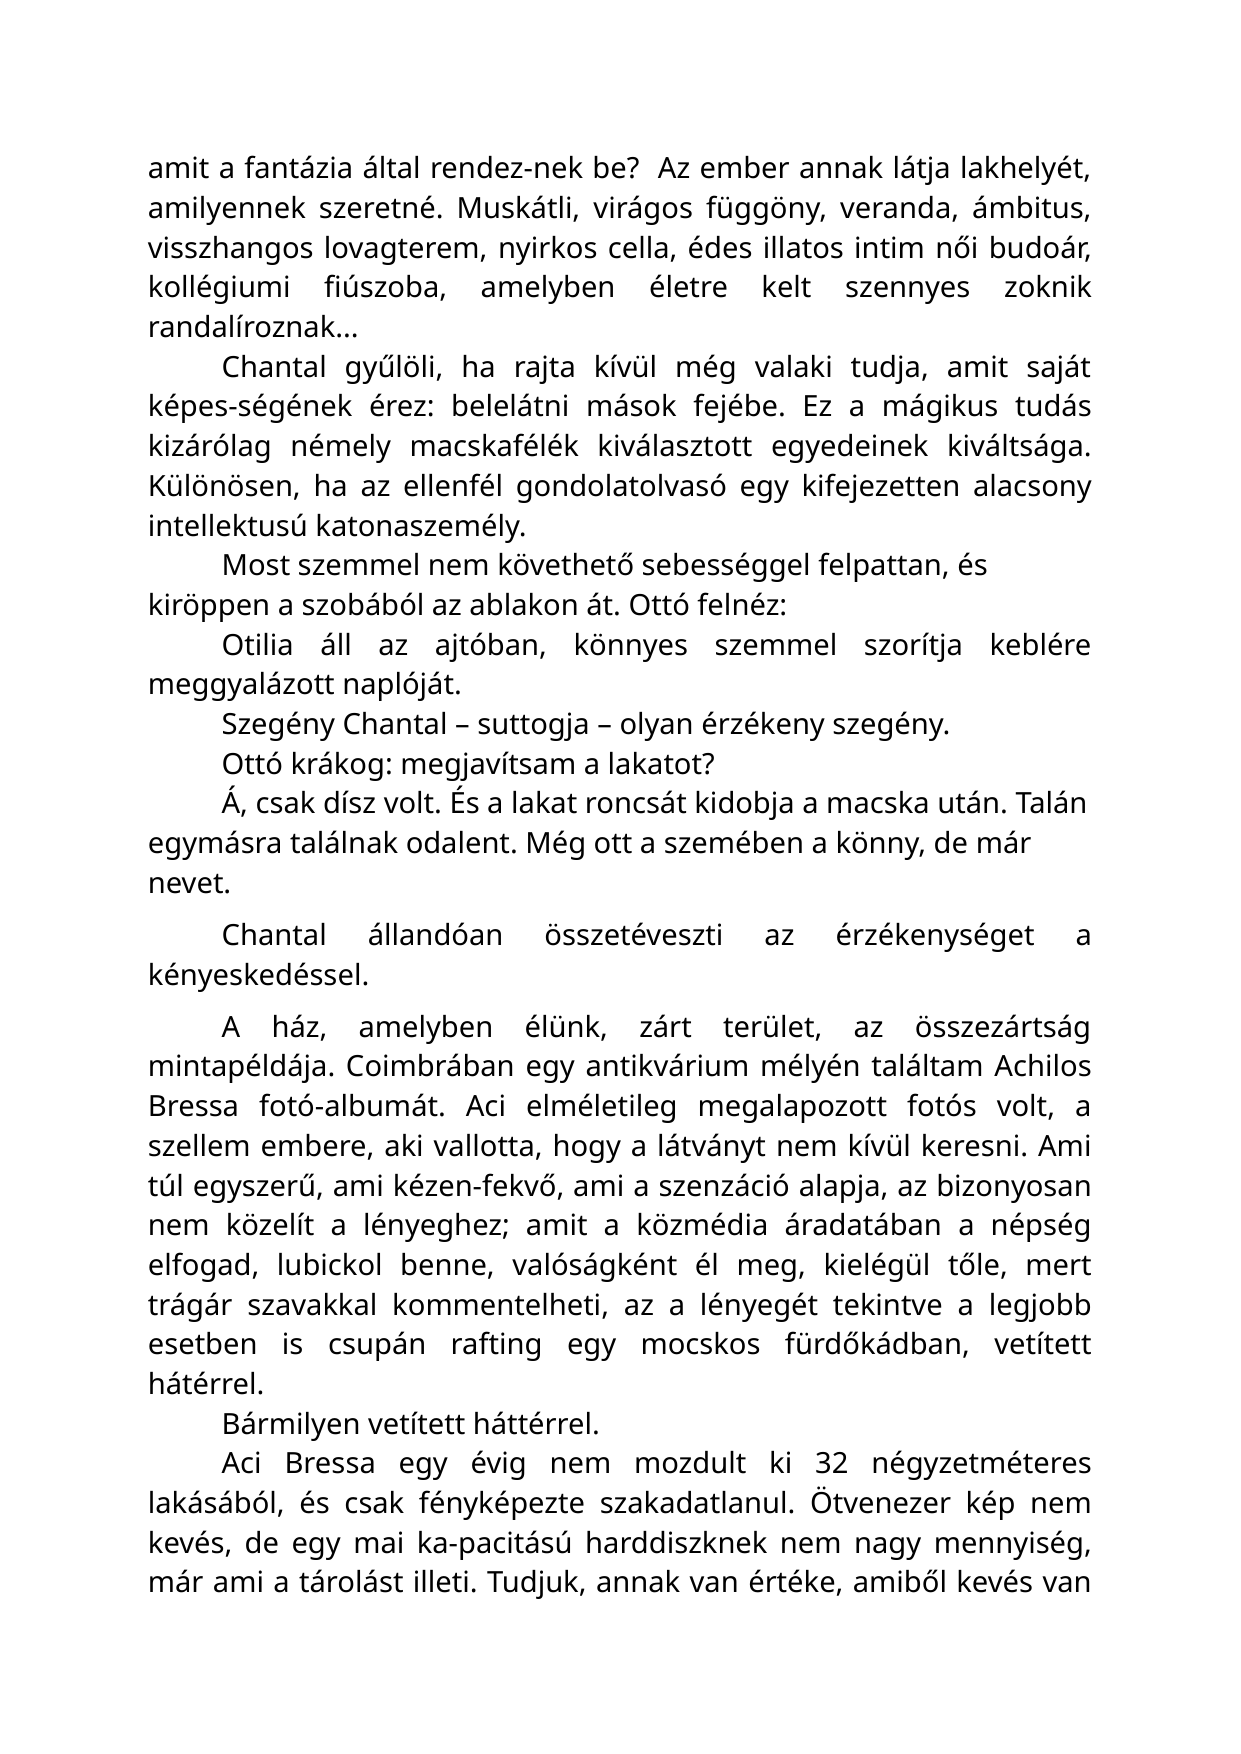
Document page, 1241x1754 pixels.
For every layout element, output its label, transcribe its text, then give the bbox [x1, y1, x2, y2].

text Á, csak dísz volt. És a lakat roncsát kidobja a macska után. Talán egymásra találnak odalent. Még ott a szemében a könny, de már nevet. [148, 783, 1093, 902]
text Ottó krákog: megjavítsam a lakatot? [148, 743, 1093, 783]
text Bármilyen vetített háttérrel. [148, 1403, 1093, 1443]
text Chantal gyűlöli, ha rajta kívül még valaki tudja, amit saját képes-ségének érez: belelátni mások fejébe. Ez a mágikus tudás kizárólag némely macskafélék kiválasztott egyedeinek kiváltsága. Különösen, ha az ellenfél gondolatolvasó egy kifejezetten alacsony intellektusú katonaszemély. [148, 346, 1093, 544]
text A ház, amelyben élünk, zárt terület, az összezártság mintapéldája. Coimbrában egy antikvárium mélyén találtam Achilos Bressa fotó-albumát. Aci elméletileg megalapozott fotós volt, a szellem embere, aki vallotta, hogy a látványt nem kívül keresni. Ami túl egyszerű, ami kézen-fekvő, ami a szenzáció alapja, az bizonyosan nem közelít a lényeghez; amit a közmédia áradatában a népség elfogad, lubickol benne, valóságként él meg, kielégül tőle, mert trágár szavakkal kommentelheti, az a lényegét tekintve a legjobb esetben is csupán rafting egy mocskos fürdőkádban, vetített hátérrel. [148, 1006, 1093, 1403]
text Szegény Chantal – suttogja – olyan érzékeny szegény. [148, 703, 1093, 743]
text Most szemmel nem követhető sebességgel felpattan, és kiröppen a szobából az ablakon át. Ottó felnéz: [148, 544, 1093, 624]
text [148, 148, 1093, 346]
text Chantal állandóan összetéveszti az érzékenységet a kényeskedéssel. [148, 914, 1093, 993]
text Otilia áll az ajtóban, könnyes szemmel szorítja keblére meggyalázott naplóját. [148, 624, 1093, 703]
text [148, 1443, 1093, 1601]
